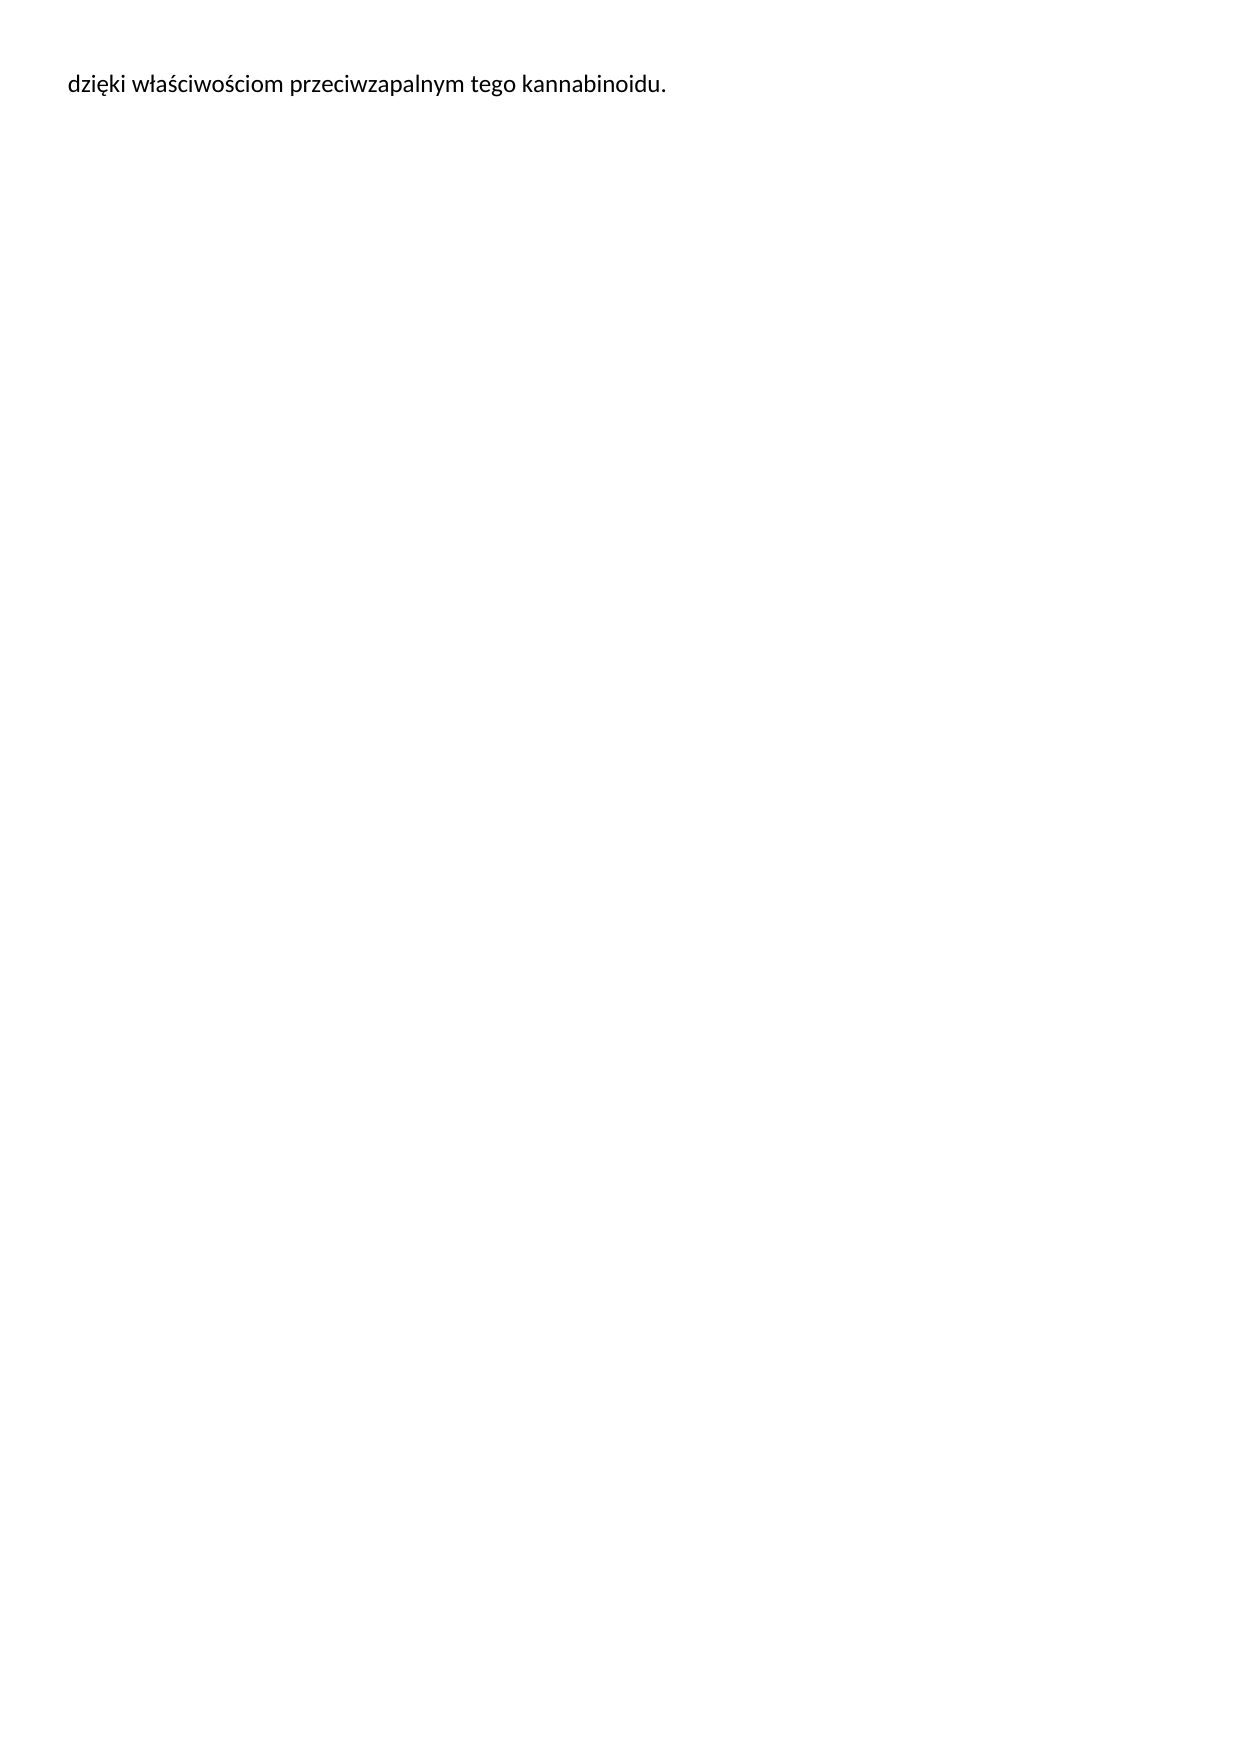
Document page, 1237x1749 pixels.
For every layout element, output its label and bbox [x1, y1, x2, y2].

text [68, 68, 1169, 98]
